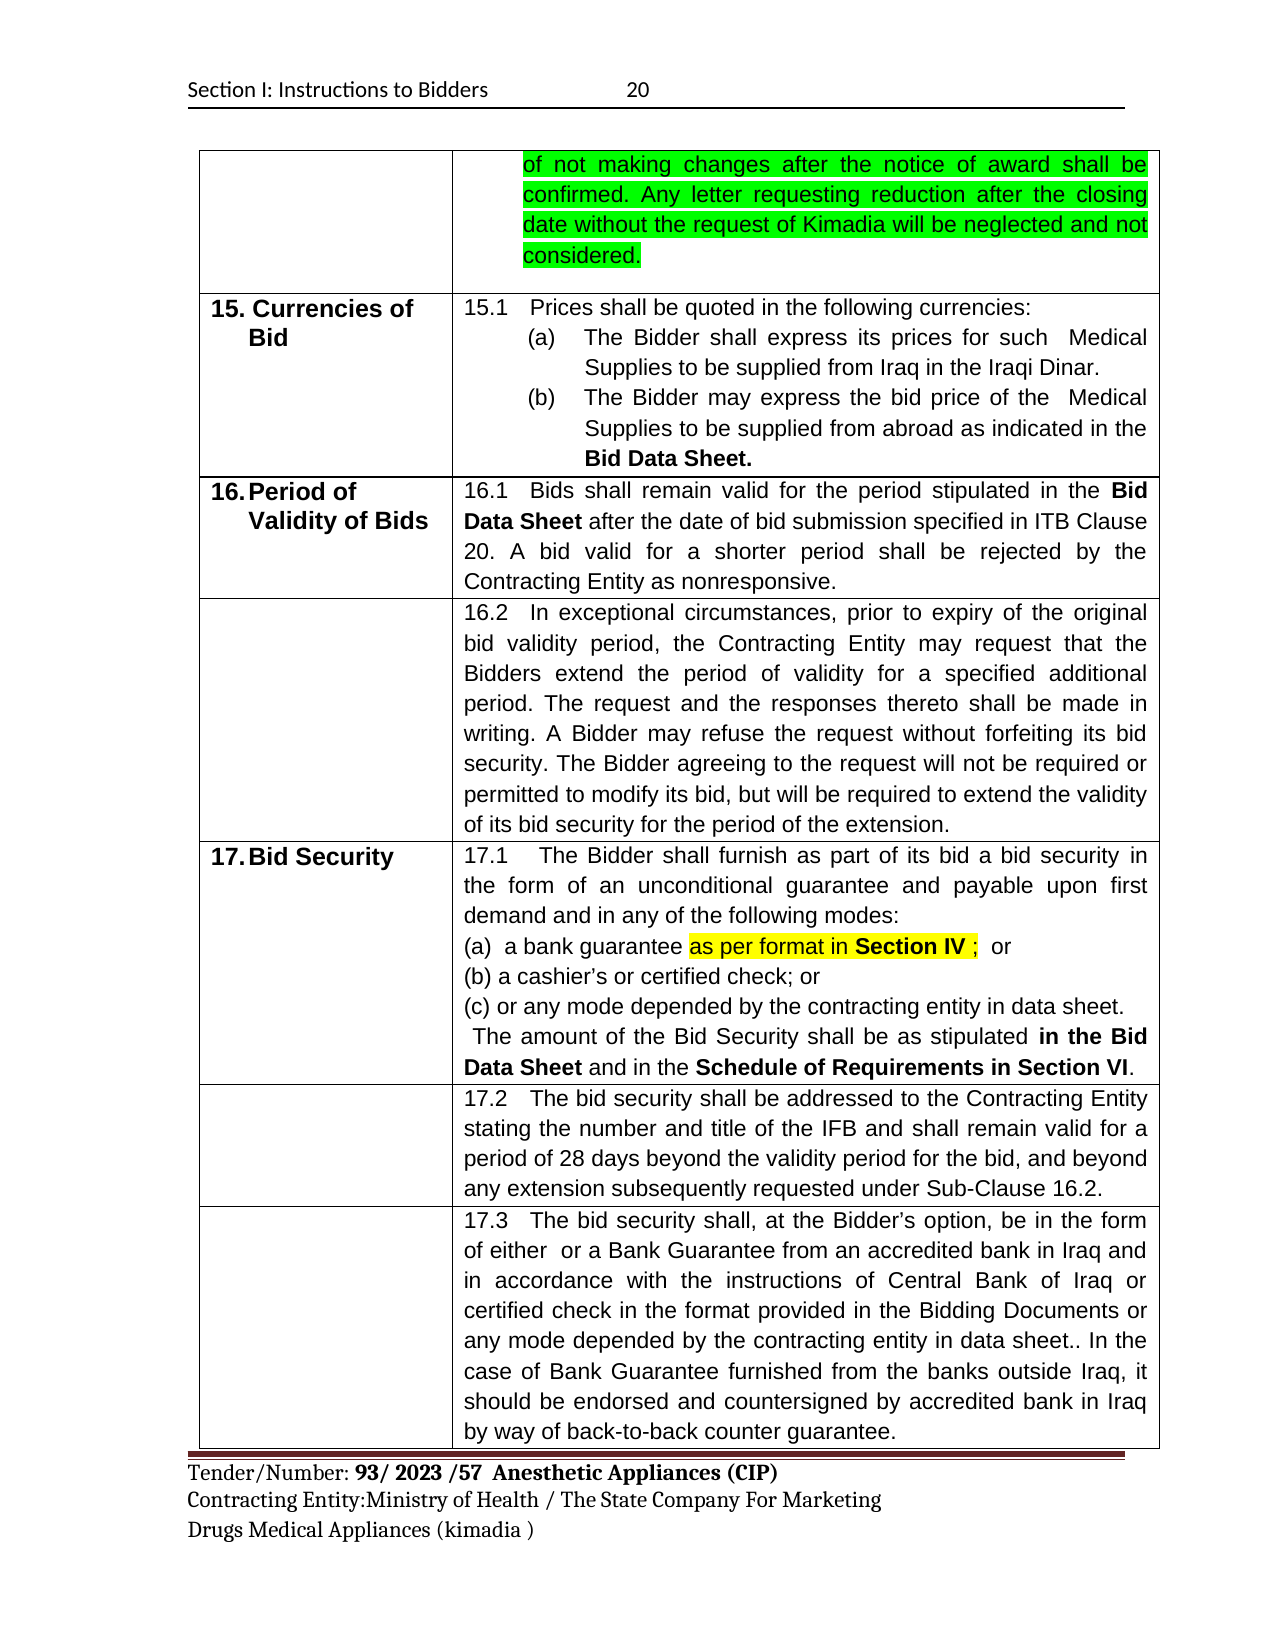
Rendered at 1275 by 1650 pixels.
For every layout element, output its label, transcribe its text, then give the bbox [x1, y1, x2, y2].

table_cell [453, 151, 1159, 293]
table_cell [200, 151, 452, 293]
table_cell 16. Period of Validity of Bids [200, 478, 452, 598]
table_cell [200, 1207, 452, 1448]
table_cell [200, 599, 452, 841]
table_cell 16.2 In exceptional circumstances, prior to expiry of the original bid validity period, the Contracting Entity may request that the Bidders extend the period of validity for a specified additional period. The request and the responses thereto shall be made in writing. A Bidder may refuse the request without forfeiting its bid security. The Bidder agreeing to the request will not be required or permitted to modify its bid, but will be required to extend the validity of its bid security for the period of the extension. [453, 599, 1159, 841]
table_cell 15.1 Prices shall be quoted in the following currencies: (a) The Bidder shall express its prices for such Medical Supplies to be supplied from Iraq in the Iraqi Dinar. (b) The Bidder may express the bid price of the Medical Supplies to be supplied from abroad as indicated in the Bid Data Sheet. [453, 294, 1159, 476]
table_cell 17.1 The Bidder shall furnish as part of its bid a bid security in the form of an unconditional guarantee and payable upon first demand and in any of the following modes: (a) a bank guarantee as per format in Section IV ; or (b) a cashier’s or certified check; or (c) or any mode depended by the contracting entity in data sheet. The amount of the Bid Security shall be as stipulated in the Bid Data Sheet and in the Schedule of Requirements in Section VI. [453, 842, 1159, 1084]
table_cell 15. Currencies of Bid [200, 294, 452, 476]
table_cell 16.1 Bids shall remain valid for the period stipulated in the Bid Data Sheet after the date of bid submission specified in ITB Clause 20. A bid valid for a shorter period shall be rejected by the Contracting Entity as nonresponsive. [453, 478, 1159, 598]
table_cell 17.3 The bid security shall, at the Bidder’s option, be in the form of either or a Bank Guarantee from an accredited bank in Iraq and in accordance with the instructions of Central Bank of Iraq or certified check in the format provided in the Bidding Documents or any mode depended by the contracting entity in data sheet.. In the case of Bank Guarantee furnished from the banks outside Iraq, it should be endorsed and countersigned by accredited bank in Iraq by way of back-to-back counter guarantee. [453, 1207, 1159, 1448]
table_cell [200, 1085, 452, 1206]
table_cell 17. Bid Security [200, 842, 452, 1084]
table_cell 17.2 The bid security shall be addressed to the Contracting Entity stating the number and title of the IFB and shall remain valid for a period of 28 days beyond the validity period for the bid, and beyond any extension subsequently requested under Sub-Clause 16.2. [453, 1085, 1159, 1206]
